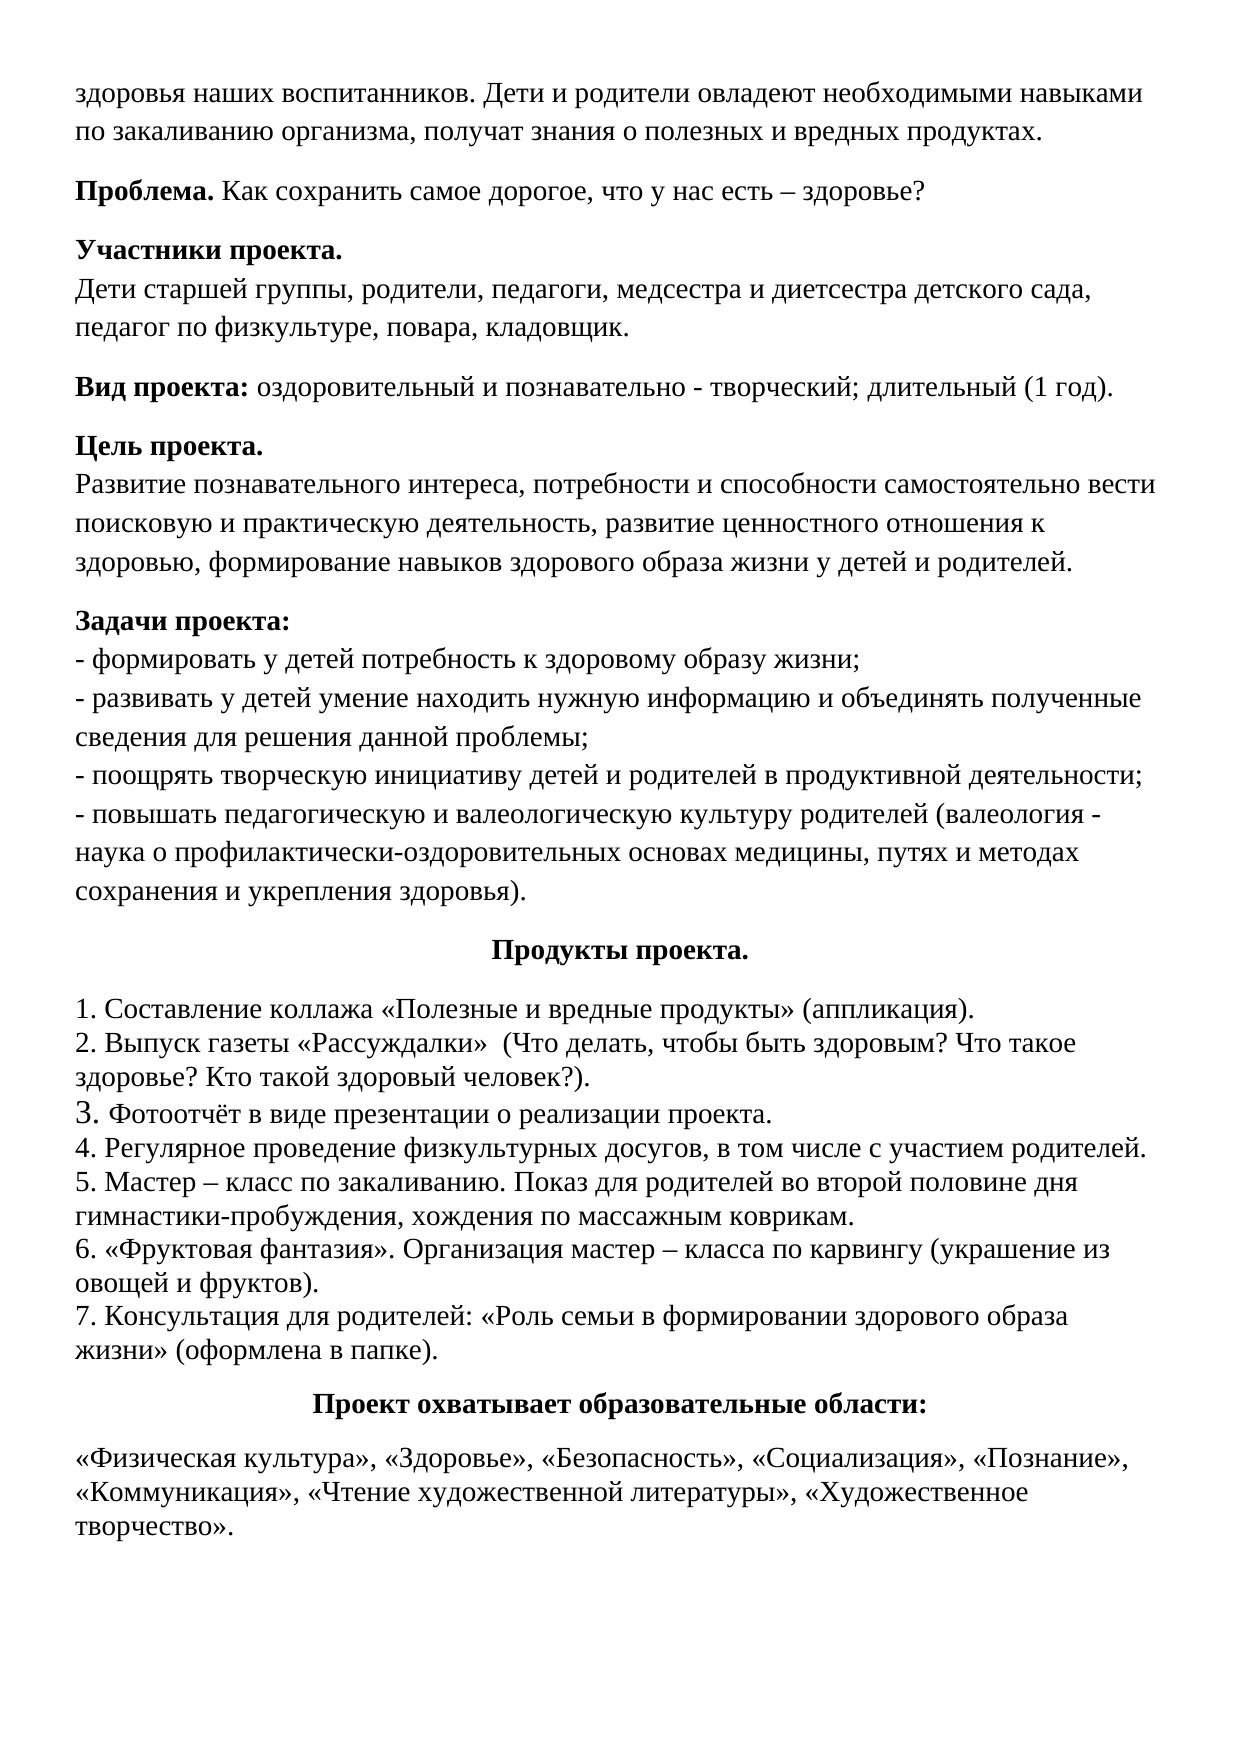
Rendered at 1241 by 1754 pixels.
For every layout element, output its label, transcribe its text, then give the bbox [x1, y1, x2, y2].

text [75, 75, 1165, 147]
text Вид проекта: оздоровительный и познавательно - творческий; длительный (1 год). [75, 369, 1165, 402]
text Участники проекта. Дети старшей группы, родители, педагоги, медсестра и диетсестра детского сада, педагог по физкультуре, повара, кладовщик. [75, 232, 1165, 343]
text 1. Составление коллажа «Полезные и вредные продукты» (аппликация). 2. Выпуск газеты «Рассуждалки» (Что делать, чтобы быть здоровым? Что такое здоровье? Кто такой здоровый человек?). 3. Фотоотчёт в виде презентации о реализации проекта. 4. Регулярное проведение физкультурных досугов, в том числе с участием родителей. 5. Мастер – класс по закаливанию. Показ для родителей во второй половине дня гимнастики-пробуждения, хождения по массажным коврикам. 6. «Фруктовая фантазия». Организация мастер – класса по карвингу (украшение из овощей и фруктов). 7. Консультация для родителей: «Роль семьи в формировании здорового образа жизни» (оформлена в папке). [75, 992, 1165, 1365]
text «Физическая культура», «Здоровье», «Безопасность», «Социализация», «Познание», «Коммуникация», «Чтение художественной литературы», «Художественное творчество». [75, 1441, 1165, 1541]
text Проблема. Как сохранить самое дорогое, что у нас есть – здоровье? [75, 173, 1165, 206]
text Продукты проекта. [75, 932, 1165, 966]
text Цель проекта. Развитие познавательного интереса, потребности и способности самостоятельно вести поисковую и практическую деятельность, развитие ценностного отношения к здоровью, формирование навыков здорового образа жизни у детей и родителей. [75, 428, 1165, 577]
text Задачи проекта: - формировать у детей потребность к здоровому образу жизни; - развивать у детей умение находить нужную информацию и объединять полученные сведения для решения данной проблемы; - поощрять творческую инициативу детей и родителей в продуктивной деятельности; - повышать педагогическую и валеологическую культуру родителей (валеология - наука о профилактически-оздоровительных основах медицины, путях и методах сохранения и укрепления здоровья). [75, 603, 1165, 906]
text Проект охватывает образовательные области: [75, 1386, 1165, 1420]
